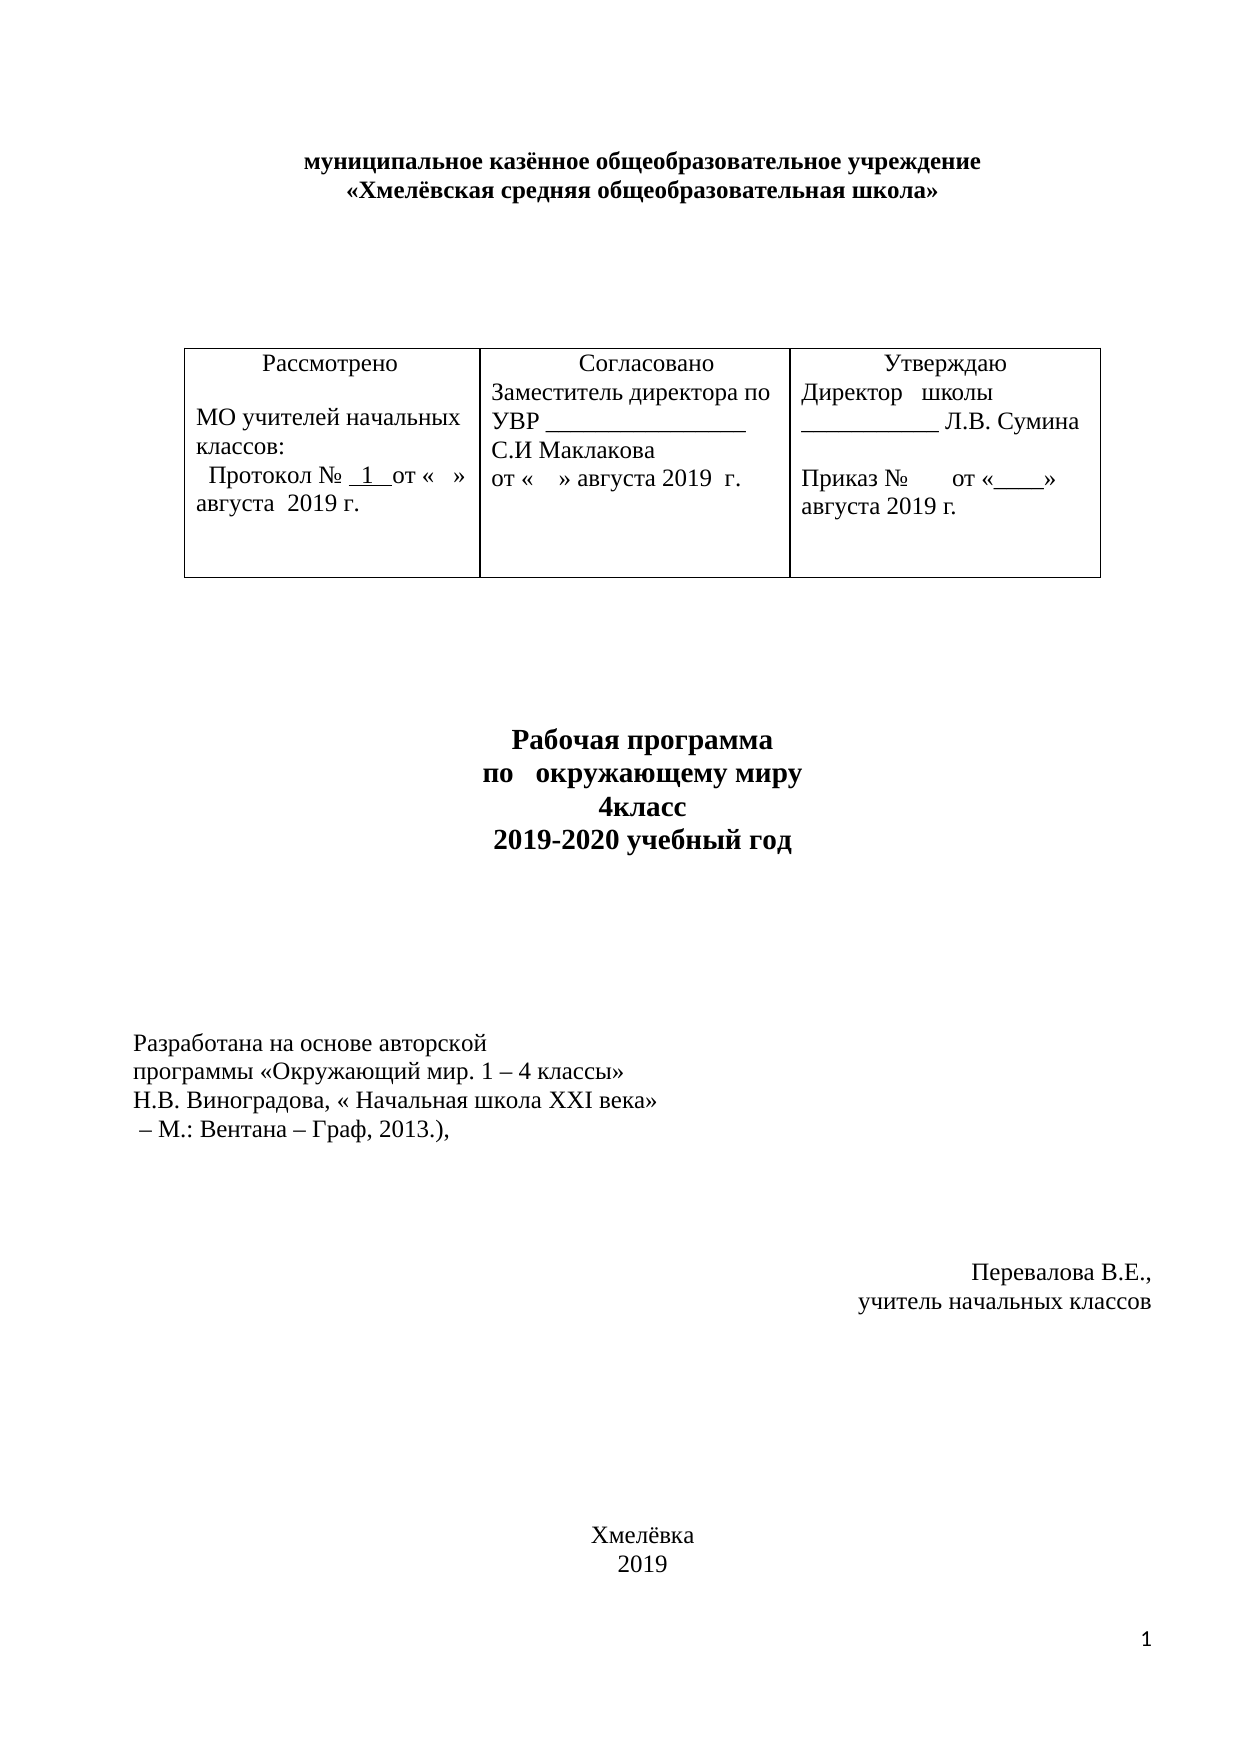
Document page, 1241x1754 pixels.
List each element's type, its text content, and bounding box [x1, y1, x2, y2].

text учитель начальных классов [133, 1286, 1152, 1314]
text программы «Окружающий мир. 1 – 4 классы» [133, 1056, 1152, 1085]
text Разработана на основе авторской [133, 1028, 1152, 1056]
text «Хмелёвская средняя общеобразовательная школа» [133, 175, 1152, 204]
text Н.В. Виноградова, « Начальная школа XXI века» [133, 1085, 1152, 1114]
text муниципальное казённое общеобразовательное учреждение [133, 146, 1152, 175]
table_header Согласовано Заместитель директора по УВР ________________ С.И Маклакова от « » августа 2019 г. [481, 349, 789, 577]
table_header Рассмотрено МО учителей начальных классов: Протокол № 1 от « » августа 2019 г. [185, 349, 479, 577]
text Перевалова В.Е., [133, 1257, 1152, 1286]
text 4класс [133, 789, 1152, 822]
table_header Утверждаю Директор школы ___________ Л.В. Сумина Приказ № от «____» августа 2019 г. [791, 349, 1100, 577]
text Хмелёвка [133, 1521, 1152, 1549]
text по окружающему миру [133, 755, 1152, 789]
text 2019-2020 учебный год [133, 822, 1152, 856]
text – М.: Вентана – Граф, 2013.), [133, 1114, 1152, 1143]
text 2019 [133, 1549, 1152, 1578]
text Рабочая программа [133, 722, 1152, 755]
